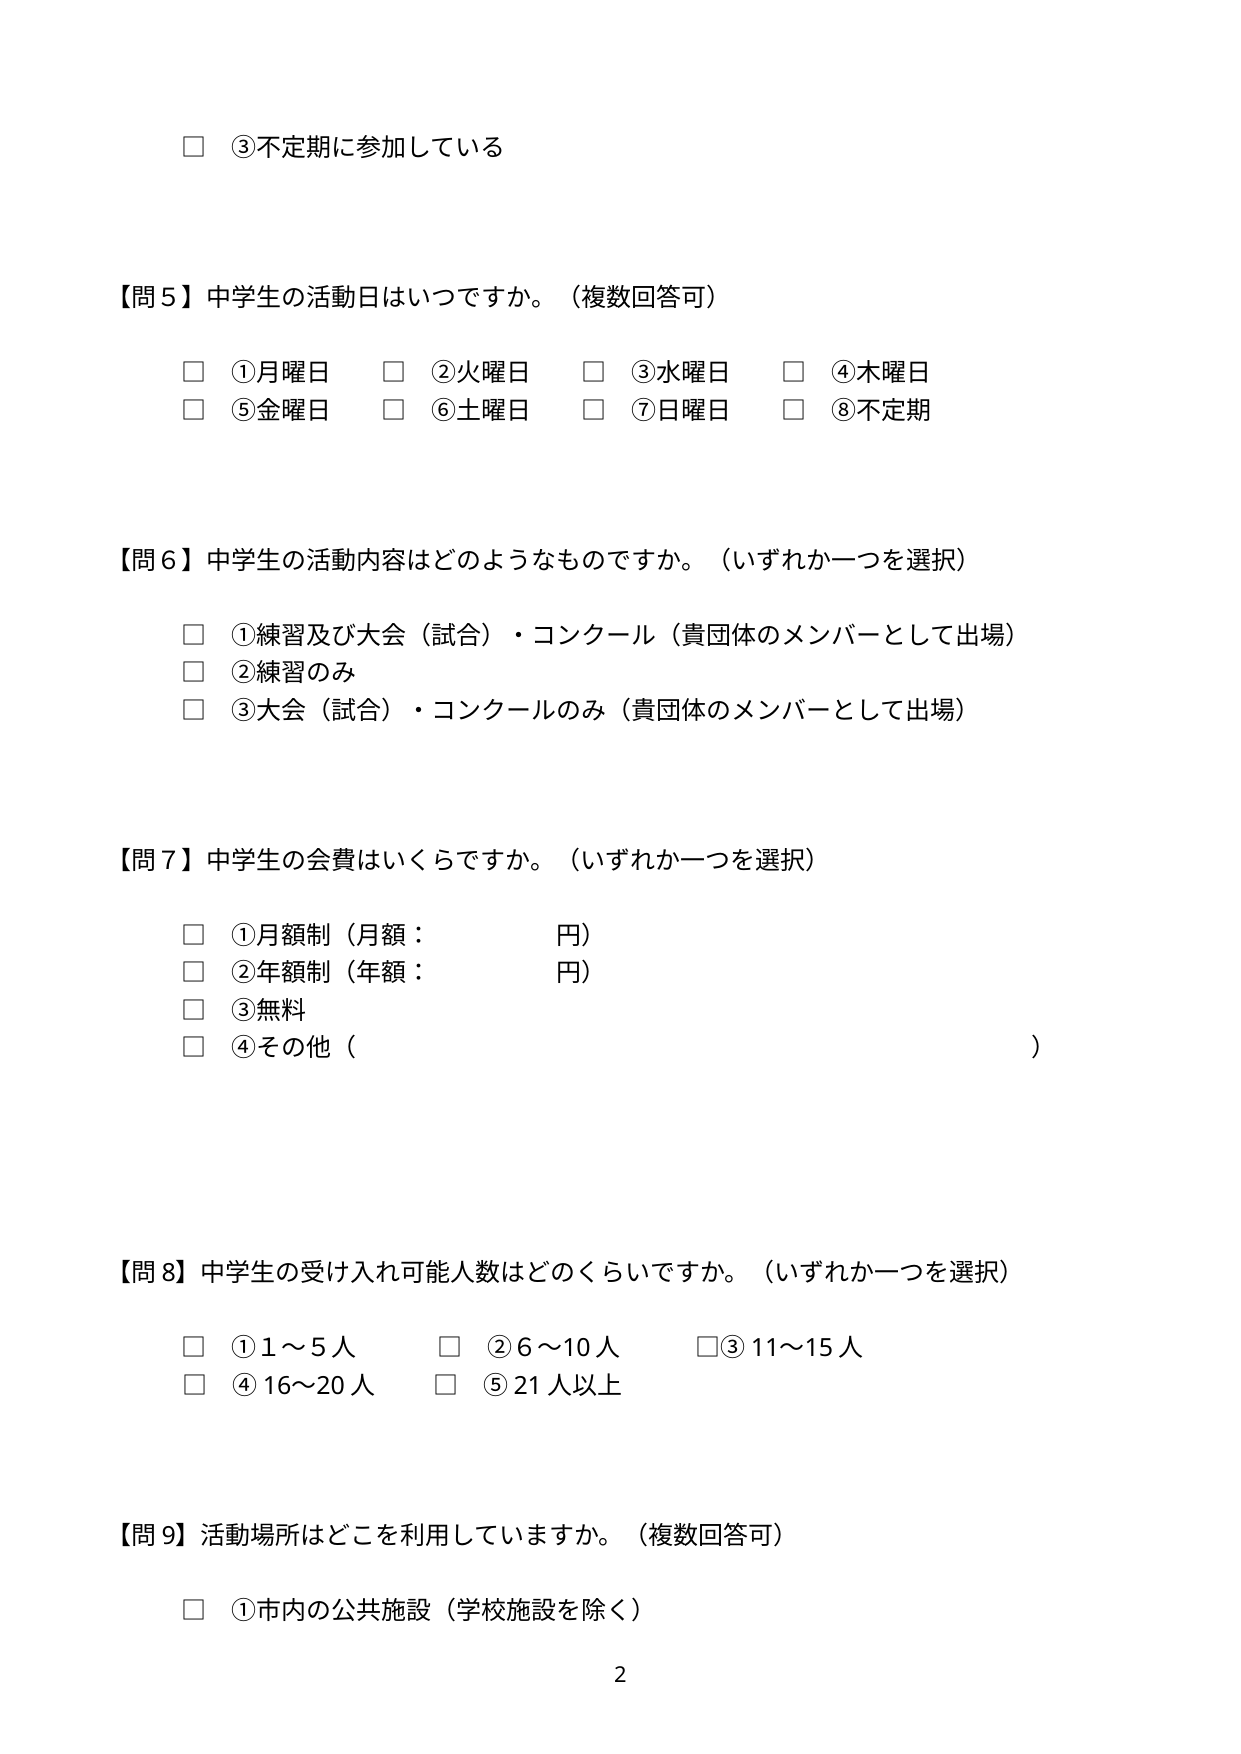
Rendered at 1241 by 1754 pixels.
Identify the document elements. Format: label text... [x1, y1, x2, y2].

text □ ①練習及び大会（試合）・コンクール（貴団体のメンバーとして出場） [106, 614, 1134, 652]
text □ ③大会（試合）・コンクールのみ（貴団体のメンバーとして出場） [106, 689, 1134, 727]
text 【問8】中学生の受け入れ可能人数はどのくらいですか。（いずれか一つを選択） [106, 1252, 1134, 1289]
text □ ①月額制（月額： 円） [106, 914, 1134, 952]
text 【問５】中学生の活動日はいつですか。（複数回答可） [106, 277, 1134, 314]
text □ ③不定期に参加している [106, 127, 1134, 164]
text □ ①市内の公共施設（学校施設を除く） [106, 1589, 1134, 1627]
text □ ①月曜日 □ ②火曜日 □ ③水曜日 □ ④木曜日 [106, 352, 1134, 389]
text □ ③無料 [106, 989, 1134, 1027]
text 【問７】中学生の会費はいくらですか。（いずれか一つを選択） [106, 839, 1134, 877]
text □ ①１～５人 □ ②６～10人 □③11～15人 [106, 1327, 1134, 1364]
text 【問６】中学生の活動内容はどのようなものですか。（いずれか一つを選択） [106, 539, 1134, 577]
text □ ②年額制（年額： 円） [106, 952, 1134, 989]
text □ ⑤金曜日 □ ⑥土曜日 □ ⑦日曜日 □ ⑧不定期 [106, 389, 1134, 427]
text 【問9】活動場所はどこを利用していますか。（複数回答可） [106, 1514, 1134, 1552]
text □ ④その他（ ） [106, 1027, 1134, 1064]
text □ ②練習のみ [106, 652, 1134, 689]
text □ ④16～20人 □ ⑤21人以上 [106, 1364, 1134, 1402]
